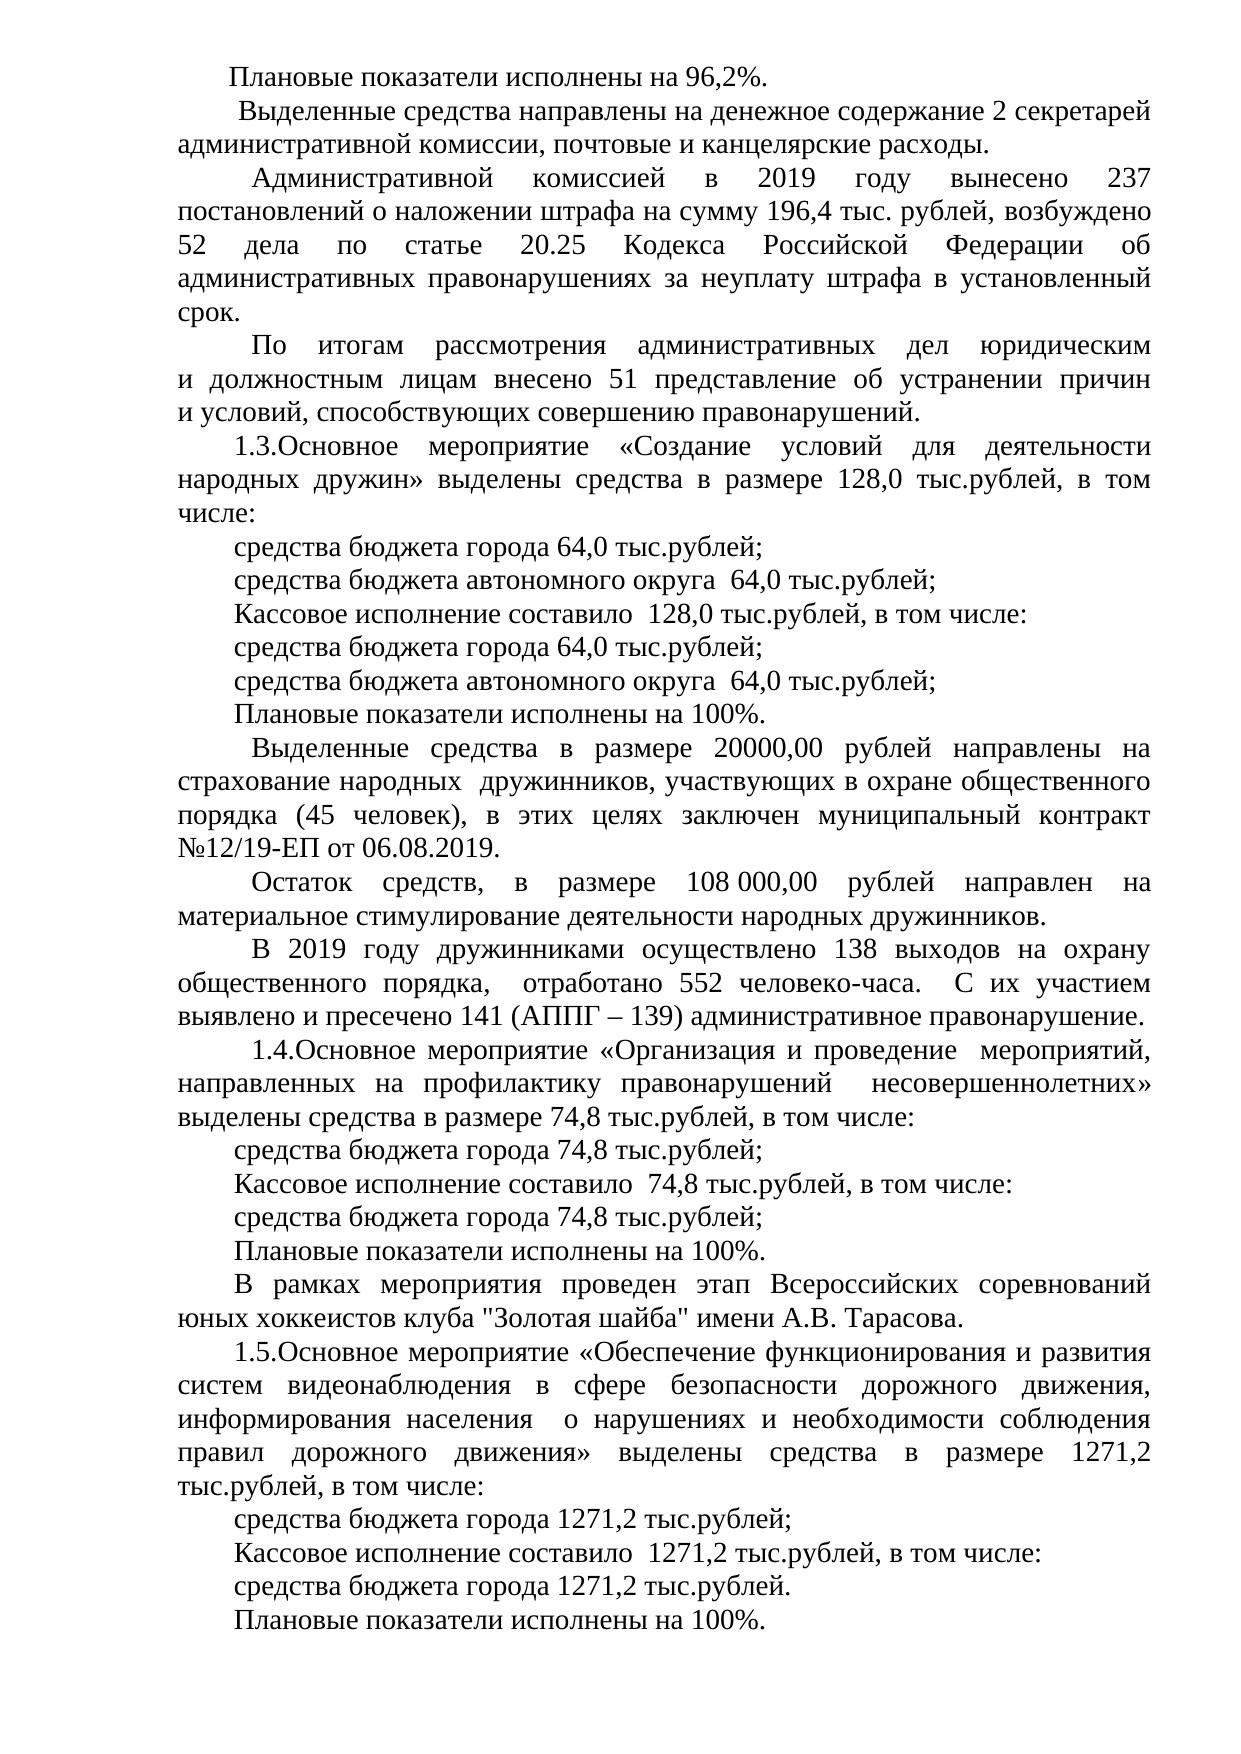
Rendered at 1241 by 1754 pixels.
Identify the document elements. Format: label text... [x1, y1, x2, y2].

text Плановые показатели исполнены на 100%. [177, 696, 1152, 730]
text Плановые показатели исполнены на 100%. [177, 1233, 1152, 1267]
text Кассовое исполнение составило 128,0 тыс.рублей, в том числе: [177, 596, 1152, 629]
text В рамках мероприятия проведен этап Всероссийских соревнований юных хоккеистов клуба "Золотая шайба" имени А.В. Тарасова. [177, 1267, 1152, 1334]
text Плановые показатели исполнены на 100%. [177, 1602, 1152, 1636]
text Выделенные средства в размере 20000,00 рублей направлены на страхование народных дружинников, участвующих в охране общественного порядка (45 человек), в этих целях заключен муниципальный контракт №12/19-ЕП от 06.08.2019. [177, 730, 1152, 864]
text средства бюджета города 74,8 тыс.рублей; [177, 1199, 1152, 1233]
text 1.3.Основное мероприятие «Создание условий для деятельности народных дружин» выделены средства в размере 128,0 тыс.рублей, в том числе: [177, 428, 1152, 529]
text средства бюджета города 64,0 тыс.рублей; [177, 529, 1152, 562]
text В 2019 году дружинниками осуществлено 138 выходов на охрану общественного порядка, отработано 552 человеко-часа. С их участием выявлено и пресечено 141 (АППГ – 139) административное правонарушение. [177, 931, 1152, 1032]
text средства бюджета города 1271,2 тыс.рублей; [177, 1501, 1152, 1535]
text По итогам рассмотрения административных дел юридическим и должностным лицам внесено 51 представление об устранении причин и условий, способствующих совершению правонарушений. [177, 327, 1152, 428]
text средства бюджета автономного округа 64,0 тыс.рублей; [177, 663, 1152, 696]
text средства бюджета города 64,0 тыс.рублей; [177, 629, 1152, 663]
text Административной комиссией в 2019 году вынесено 237 постановлений о наложении штрафа на сумму 196,4 тыс. рублей, возбуждено 52 дела по статье 20.25 Кодекса Российской Федерации об административных правонарушениях за неуплату штрафа в установленный срок. [177, 160, 1152, 327]
text средства бюджета города 74,8 тыс.рублей; [177, 1132, 1152, 1166]
text Кассовое исполнение составило 74,8 тыс.рублей, в том числе: [177, 1166, 1152, 1199]
text 1.5.Основное мероприятие «Обеспечение функционирования и развития систем видеонаблюдения в сфере безопасности дорожного движения, информирования населения о нарушениях и необходимости соблюдения правил дорожного движения» выделены средства в размере 1271,2 тыс.рублей, в том числе: [177, 1334, 1152, 1501]
text Плановые показатели исполнены на 96,2%. [177, 59, 1152, 93]
text средства бюджета автономного округа 64,0 тыс.рублей; [177, 562, 1152, 596]
text Выделенные средства направлены на денежное содержание 2 секретарей административной комиссии, почтовые и канцелярские расходы. [177, 93, 1152, 160]
text средства бюджета города 1271,2 тыс.рублей. [177, 1568, 1152, 1602]
text 1.4.Основное мероприятие «Организация и проведение мероприятий, направленных на профилактику правонарушений несовершеннолетних» выделены средства в размере 74,8 тыс.рублей, в том числе: [177, 1032, 1152, 1132]
text Остаток средств, в размере 108 000,00 рублей направлен на материальное стимулирование деятельности народных дружинников. [177, 864, 1152, 931]
text Кассовое исполнение составило 1271,2 тыс.рублей, в том числе: [177, 1535, 1152, 1568]
